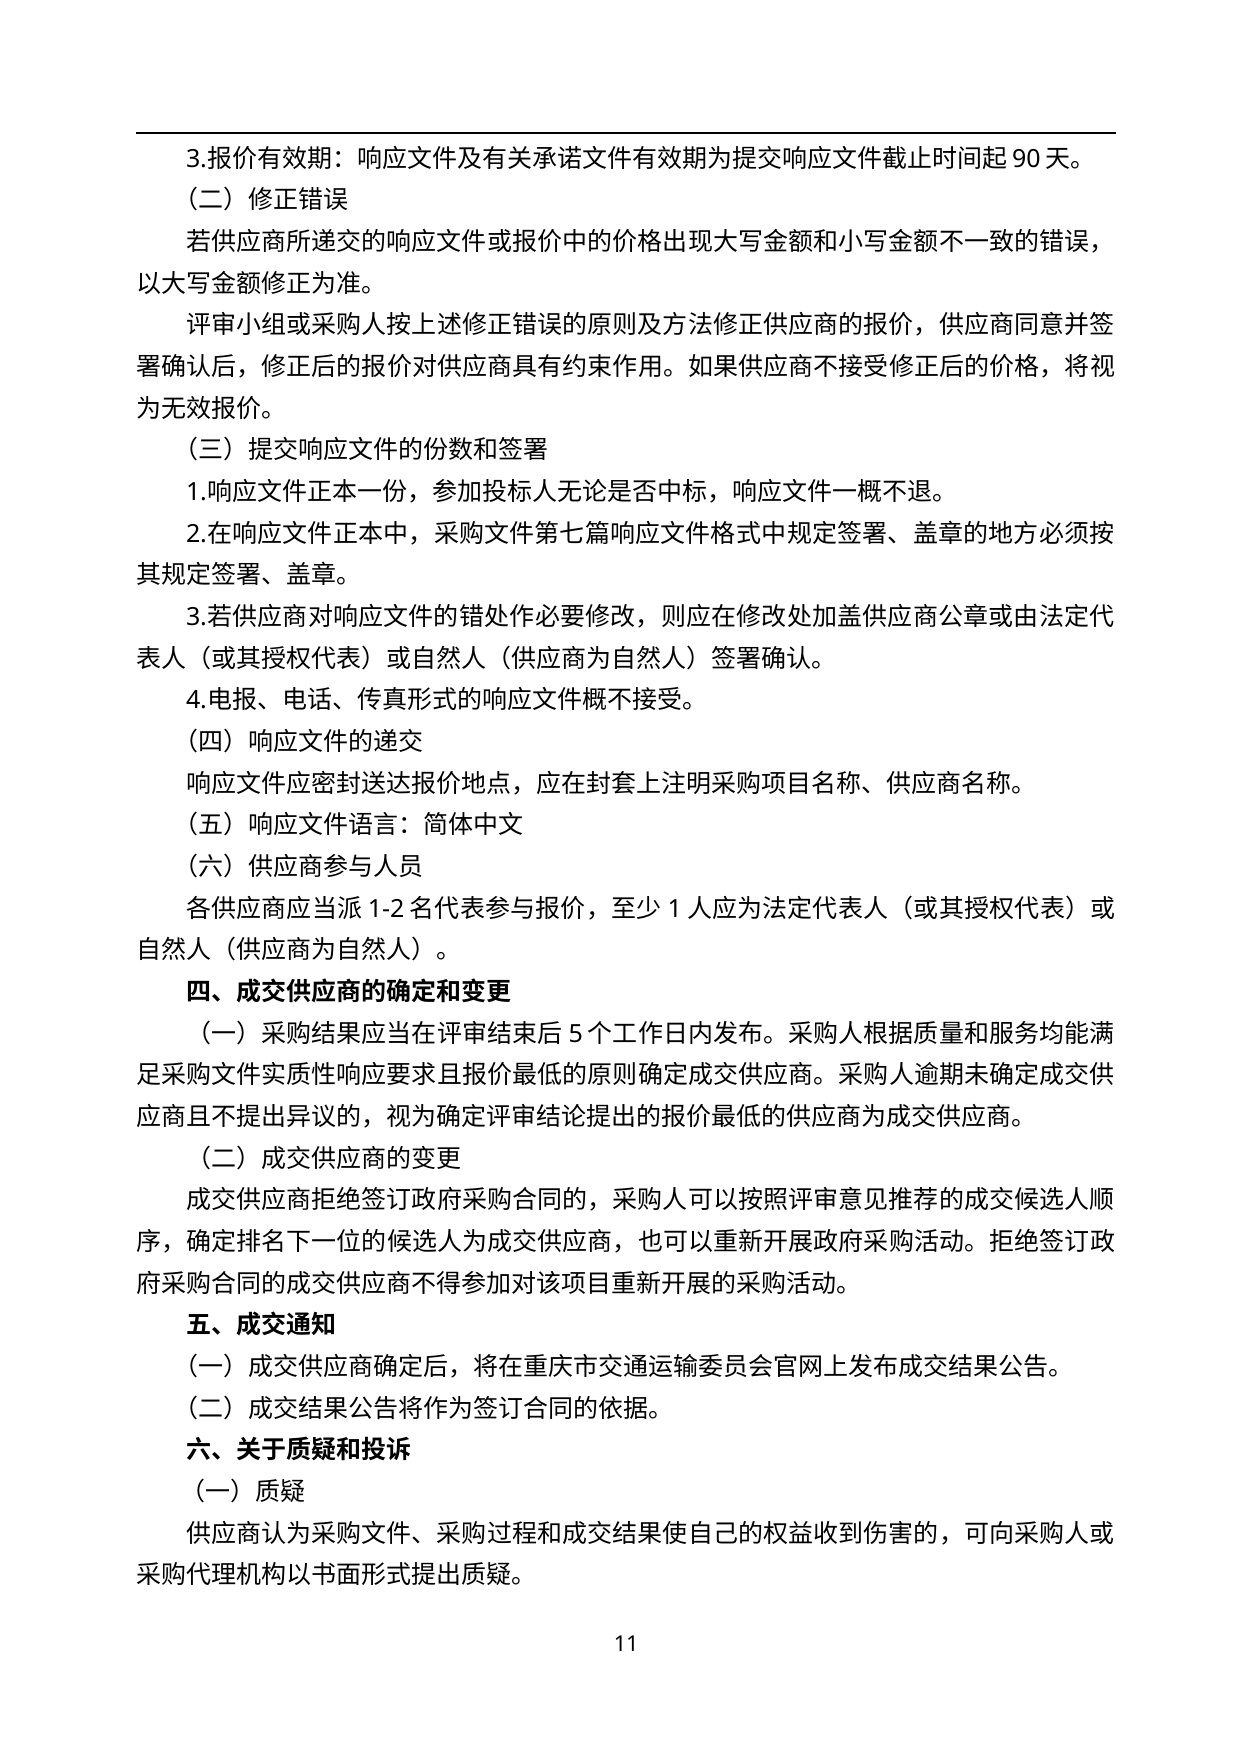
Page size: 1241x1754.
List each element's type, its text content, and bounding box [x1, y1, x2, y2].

text 各供应商应当派1-2名代表参与报价，至少1人应为法定代表人（或其授权代表）或自然人（供应商为自然人）。 [136, 884, 1116, 967]
text 评审小组或采购人按上述修正错误的原则及方法修正供应商的报价，供应商同意并签署确认后，修正后的报价对供应商具有约束作用。如果供应商不接受修正后的价格，将视为无效报价。 [136, 301, 1116, 426]
text 4.电报、电话、传真形式的响应文件概不接受。 [136, 676, 1116, 717]
text 响应文件应密封送达报价地点，应在封套上注明采购项目名称、供应商名称。 [136, 759, 1116, 801]
text （五）响应文件语言：简体中文 [136, 801, 1116, 842]
text 2.在响应文件正本中，采购文件第七篇响应文件格式中规定签署、盖章的地方必须按其规定签署、盖章。 [136, 509, 1116, 592]
text （四）响应文件的递交 [136, 717, 1116, 759]
text 若供应商所递交的响应文件或报价中的价格出现大写金额和小写金额不一致的错误，以大写金额修正为准。 [136, 217, 1116, 301]
text （三）提交响应文件的份数和签署 [136, 426, 1116, 467]
text （一）质疑 [136, 1467, 1116, 1509]
text （二）成交供应商的变更 [136, 1134, 1116, 1176]
subtitle 四、成交供应商的确定和变更 [136, 967, 1116, 1009]
text （二）修正错误 [136, 176, 1116, 217]
text 成交供应商拒绝签订政府采购合同的，采购人可以按照评审意见推荐的成交候选人顺序，确定排名下一位的候选人为成交供应商，也可以重新开展政府采购活动。拒绝签订政府采购合同的成交供应商不得参加对该项目重新开展的采购活动。 [136, 1176, 1116, 1301]
text （一）成交供应商确定后，将在重庆市交通运输委员会官网上发布成交结果公告。 [136, 1342, 1116, 1384]
text （二）成交结果公告将作为签订合同的依据。 [136, 1384, 1116, 1426]
text 供应商认为采购文件、采购过程和成交结果使自己的权益收到伤害的，可向采购人或采购代理机构以书面形式提出质疑。 [136, 1509, 1115, 1592]
text （六）供应商参与人员 [136, 842, 1116, 884]
text （一）采购结果应当在评审结束后5个工作日内发布。采购人根据质量和服务均能满足采购文件实质性响应要求且报价最低的原则确定成交供应商。采购人逾期未确定成交供应商且不提出异议的，视为确定评审结论提出的报价最低的供应商为成交供应商。 [136, 1009, 1116, 1134]
subtitle 五、成交通知 [136, 1301, 1116, 1342]
subtitle 六、关于质疑和投诉 [136, 1426, 1116, 1467]
text 3.报价有效期：响应文件及有关承诺文件有效期为提交响应文件截止时间起90天。 [136, 134, 1116, 176]
text 1.响应文件正本一份，参加投标人无论是否中标，响应文件一概不退。 [136, 467, 1116, 509]
text 3.若供应商对响应文件的错处作必要修改，则应在修改处加盖供应商公章或由法定代表人（或其授权代表）或自然人（供应商为自然人）签署确认。 [136, 592, 1116, 676]
